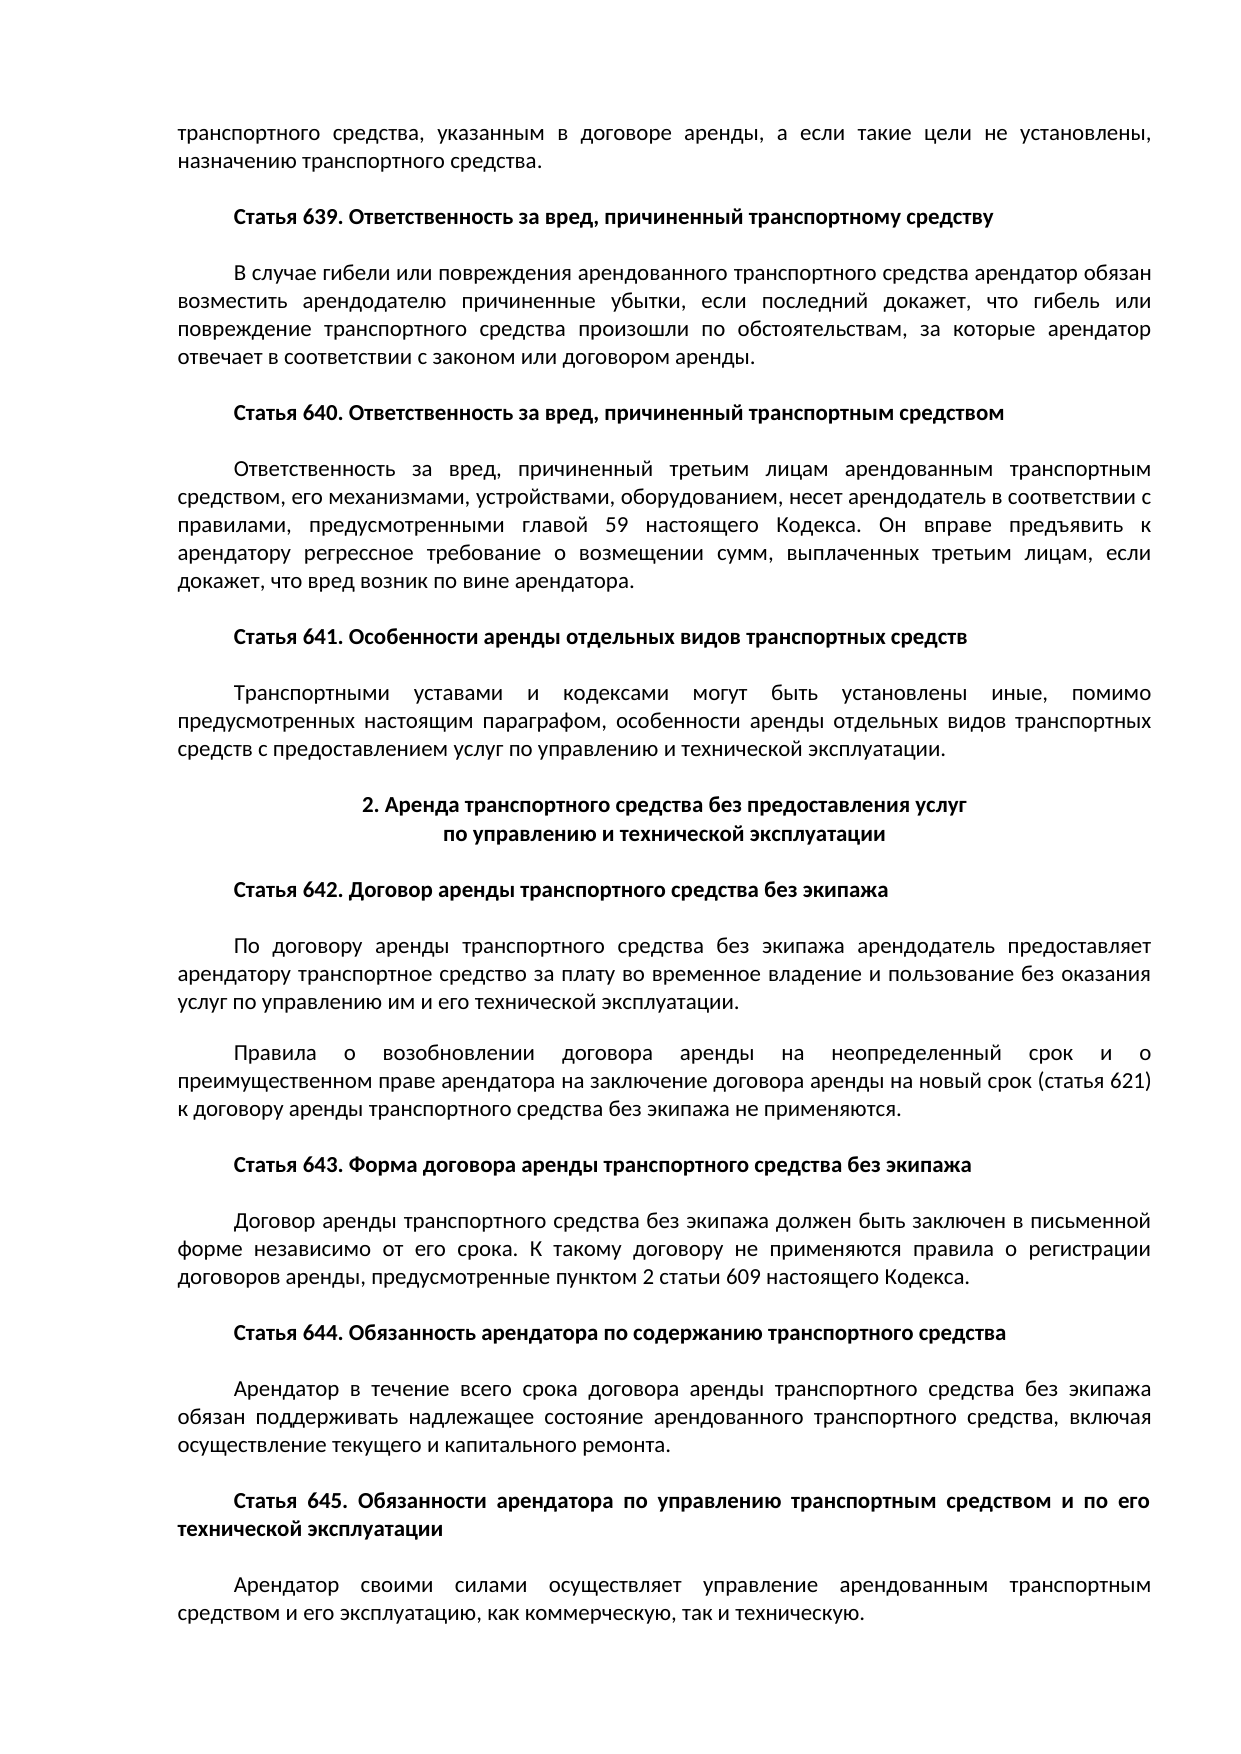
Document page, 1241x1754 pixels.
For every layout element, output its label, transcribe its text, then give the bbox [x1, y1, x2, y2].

text В случае гибели или повреждения арендованного транспортного средства арендатор обязан возместить арендодателю причиненные убытки, если последний докажет, что гибель или повреждение транспортного средства произошли по обстоятельствам, за которые арендатор отвечает в соответствии с законом или договором аренды. [177, 258, 1152, 370]
text По договору аренды транспортного средства без экипажа арендодатель предоставляет арендатору транспортное средство за плату во временное владение и пользование без оказания услуг по управлению им и его технической эксплуатации. [177, 931, 1152, 1015]
title Статья 645. Обязанности арендатора по управлению транспортным средством и по его технической эксплуатации [177, 1486, 1152, 1542]
title Статья 643. Форма договора аренды транспортного средства без экипажа [177, 1150, 1152, 1178]
text Арендатор своими силами осуществляет управление арендованным транспортным средством и его эксплуатацию, как коммерческую, так и техническую. [177, 1570, 1152, 1626]
text Правила о возобновлении договора аренды на неопределенный срок и о преимущественном праве арендатора на заключение договора аренды на новый срок (статья 621) к договору аренды транспортного средства без экипажа не применяются. [177, 1038, 1152, 1122]
title Статья 642. Договор аренды транспортного средства без экипажа [177, 875, 1152, 903]
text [177, 118, 1152, 174]
text Арендатор в течение всего срока договора аренды транспортного средства без экипажа обязан поддерживать надлежащее состояние арендованного транспортного средства, включая осуществление текущего и капитального ремонта. [177, 1374, 1152, 1458]
title Статья 639. Ответственность за вред, причиненный транспортному средству [177, 202, 1152, 230]
text Ответственность за вред, причиненный третьим лицам арендованным транспортным средством, его механизмами, устройствами, оборудованием, несет арендодатель в соответствии с правилами, предусмотренными главой 59 настоящего Кодекса. Он вправе предъявить к арендатору регрессное требование о возмещении сумм, выплаченных третьим лицам, если докажет, что вред возник по вине арендатора. [177, 454, 1152, 594]
title по управлению и технической эксплуатации [177, 819, 1152, 847]
text Транспортными уставами и кодексами могут быть установлены иные, помимо предусмотренных настоящим параграфом, особенности аренды отдельных видов транспортных средств с предоставлением услуг по управлению и технической эксплуатации. [177, 678, 1152, 763]
title Статья 644. Обязанность арендатора по содержанию транспортного средства [177, 1318, 1152, 1346]
text Договор аренды транспортного средства без экипажа должен быть заключен в письменной форме независимо от его срока. К такому договору не применяются правила о регистрации договоров аренды, предусмотренные пунктом 2 статьи 609 настоящего Кодекса. [177, 1206, 1152, 1290]
title Статья 641. Особенности аренды отдельных видов транспортных средств [177, 622, 1152, 651]
title Статья 640. Ответственность за вред, причиненный транспортным средством [177, 398, 1152, 426]
title 2. Аренда транспортного средства без предоставления услуг [177, 791, 1152, 819]
